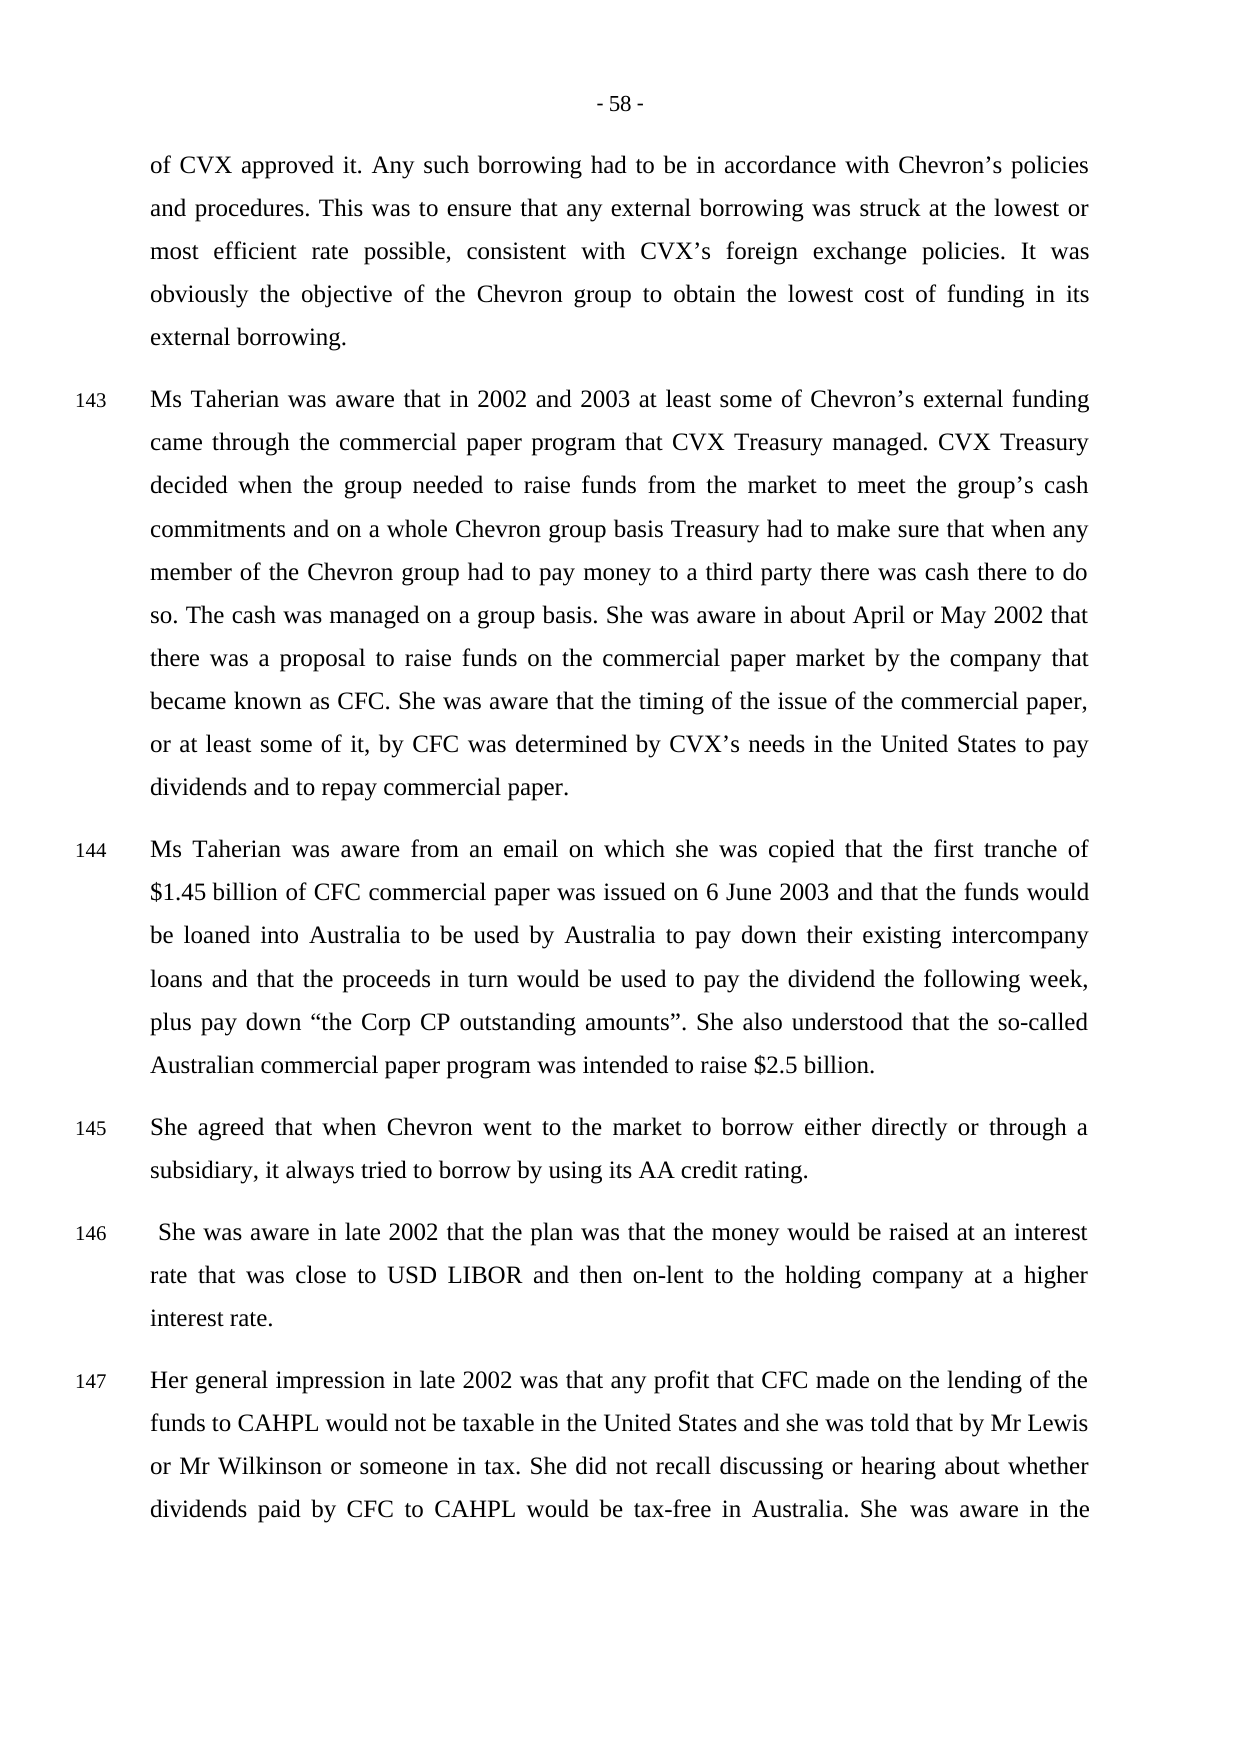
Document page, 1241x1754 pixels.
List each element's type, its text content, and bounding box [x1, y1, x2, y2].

text She was aware in late 2002 that the plan was that the money would be raised at an interest rate that was close to USD LIBOR and then on-lent to the holding company at a higher interest rate. [75, 1217, 1090, 1332]
text Ms Taherian was aware from an email on which she was copied that the first tranche of $1.45 billion of CFC commercial paper was issued on 6 June 2003 and that the funds would be loaned into Australia to be used by Australia to pay down their existing intercompany loans and that the proceeds in turn would be used to pay the dividend the following week, plus pay down “the Corp CP outstanding amounts”. She also understood that the so-called Australian commercial paper program was intended to raise $2.5 billion. [75, 834, 1090, 1079]
text She agreed that when Chevron went to the market to borrow either directly or through a subsidiary, it always tried to borrow by using its AA credit rating. [75, 1112, 1090, 1184]
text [75, 1365, 1090, 1523]
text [75, 150, 1090, 351]
text Ms Taherian was aware that in 2002 and 2003 at least some of Chevron’s external funding came through the commercial paper program that CVX Treasury managed. CVX Treasury decided when the group needed to raise funds from the market to meet the group’s cash commitments and on a whole Chevron group basis Treasury had to make sure that when any member of the Chevron group had to pay money to a third party there was cash there to do so. The cash was managed on a group basis. She was aware in about April or May 2002 that there was a proposal to raise funds on the commercial paper market by the company that became known as CFC. She was aware that the timing of the issue of the commercial paper, or at least some of it, by CFC was determined by CVX’s needs in the United States to pay dividends and to repay commercial paper. [75, 384, 1090, 801]
